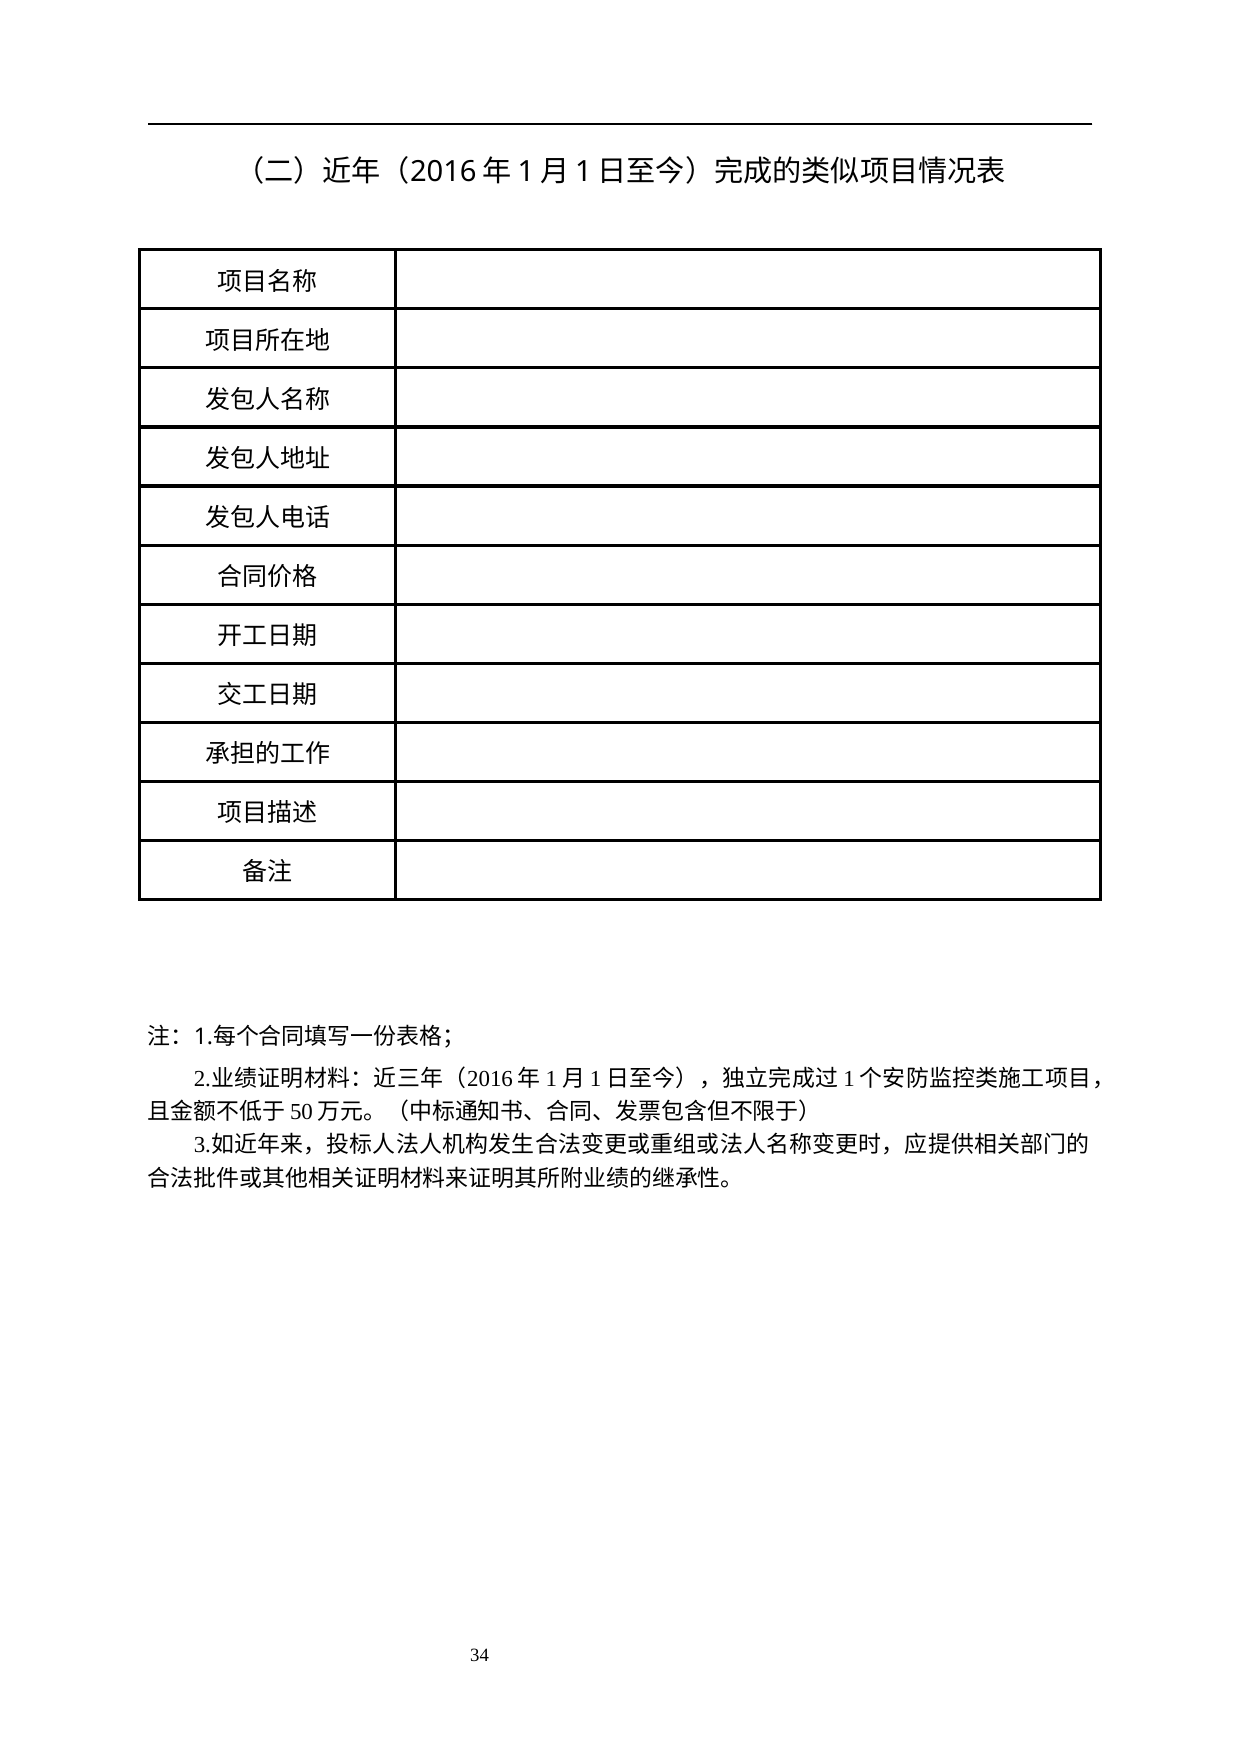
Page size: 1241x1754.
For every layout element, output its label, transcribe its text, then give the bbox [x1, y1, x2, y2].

table_cell [397, 547, 1099, 602]
text 2.业绩证明材料：近三年（2016年1月1日至今），独立完成过1个安防监控类施工项目，且金额不低于50万元。（中标通知书、合同、发票包含但不限于） [148, 1060, 1092, 1126]
table_cell [397, 369, 1099, 425]
table_cell 备注 [141, 842, 394, 898]
table_cell 发包人名称 [141, 369, 394, 425]
text 注：1.每个合同填写一份表格； [148, 1018, 1092, 1051]
table_cell [397, 488, 1099, 543]
table_cell 合同价格 [141, 547, 394, 602]
table_cell 开工日期 [141, 606, 394, 662]
table_cell 项目所在地 [141, 310, 394, 366]
table_cell [397, 724, 1099, 780]
subtitle （二）近年（2016年1月1日至今）完成的类似项目情况表 [148, 148, 1092, 190]
text 3.如近年来，投标人法人机构发生合法变更或重组或法人名称变更时，应提供相关部门的合法批件或其他相关证明材料来证明其所附业绩的继承性。 [148, 1126, 1092, 1193]
table_cell [397, 842, 1099, 898]
table_header 项目名称 [141, 251, 394, 307]
table_header [397, 251, 1099, 307]
table_cell [397, 606, 1099, 662]
table_cell 发包人电话 [141, 488, 394, 543]
table_cell 发包人地址 [141, 429, 394, 484]
table_cell [397, 783, 1099, 839]
table_cell [397, 429, 1099, 484]
table_cell [397, 310, 1099, 366]
table_cell 承担的工作 [141, 724, 394, 780]
table_cell 交工日期 [141, 665, 394, 721]
table_cell 项目描述 [141, 783, 394, 839]
table_cell [397, 665, 1099, 721]
